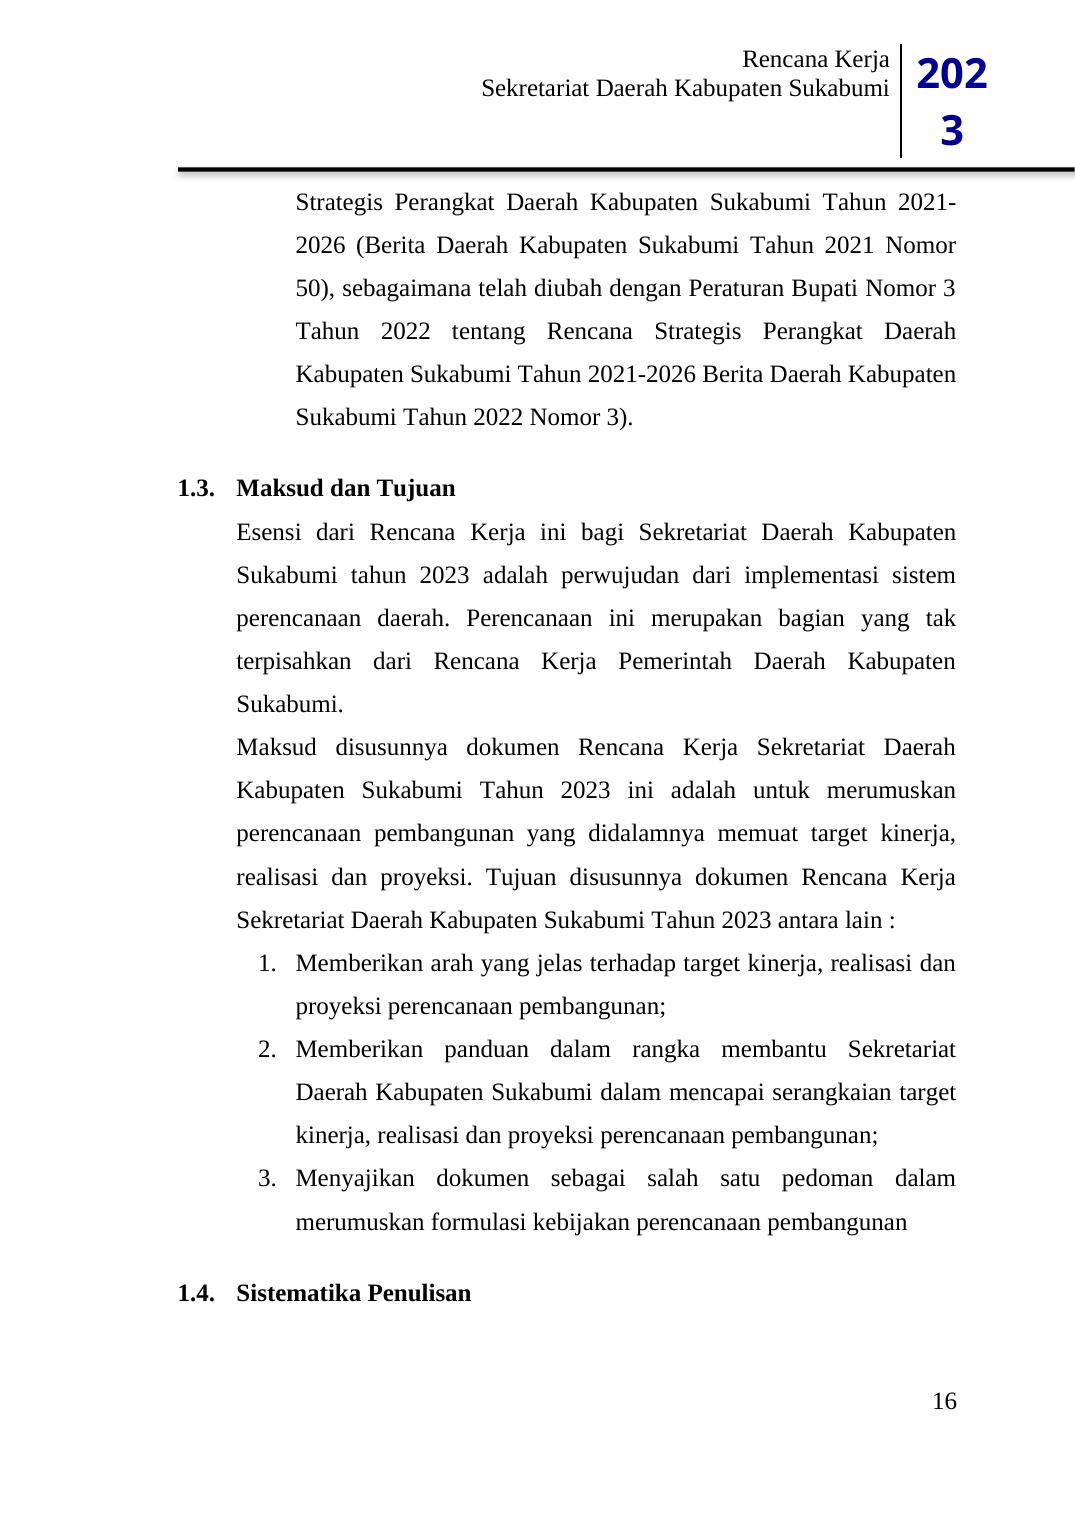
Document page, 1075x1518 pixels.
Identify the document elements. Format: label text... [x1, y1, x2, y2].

list Menyajikan dokumen sebagai salah satu pedoman dalam merumuskan formulasi kebijakan perencanaan pembangunan [258, 1163, 957, 1235]
text Esensi dari Rencana Kerja ini bagi Sekretariat Daerah Kabupaten Sukabumi tahun 2023 adalah perwujudan dari implementasi sistem perencanaan daerah. Perencanaan ini merupakan bagian yang tak terpisahkan dari Rencana Kerja Pemerintah Daerah Kabupaten Sukabumi. [236, 517, 957, 718]
text Maksud disusunnya dokumen Rencana Kerja Sekretariat Daerah Kabupaten Sukabumi Tahun 2023 ini adalah untuk merumuskan perencanaan pembangunan yang didalamnya memuat target kinerja, realisasi dan proyeksi. Tujuan disusunnya dokumen Rencana Kerja Sekretariat Daerah Kabupaten Sukabumi Tahun 2023 antara lain : [236, 732, 957, 933]
list Memberikan panduan dalam rangka membantu Sekretariat Daerah Kabupaten Sukabumi dalam mencapai serangkaian target kinerja, realisasi dan proyeksi perencanaan pembangunan; [258, 1034, 957, 1149]
list Memberikan arah yang jelas terhadap target kinerja, realisasi dan proyeksi perencanaan pembangunan; [258, 948, 957, 1020]
list Sistematika Penulisan [177, 1278, 957, 1307]
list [236, 187, 957, 431]
list Maksud dan Tujuan [177, 473, 957, 502]
